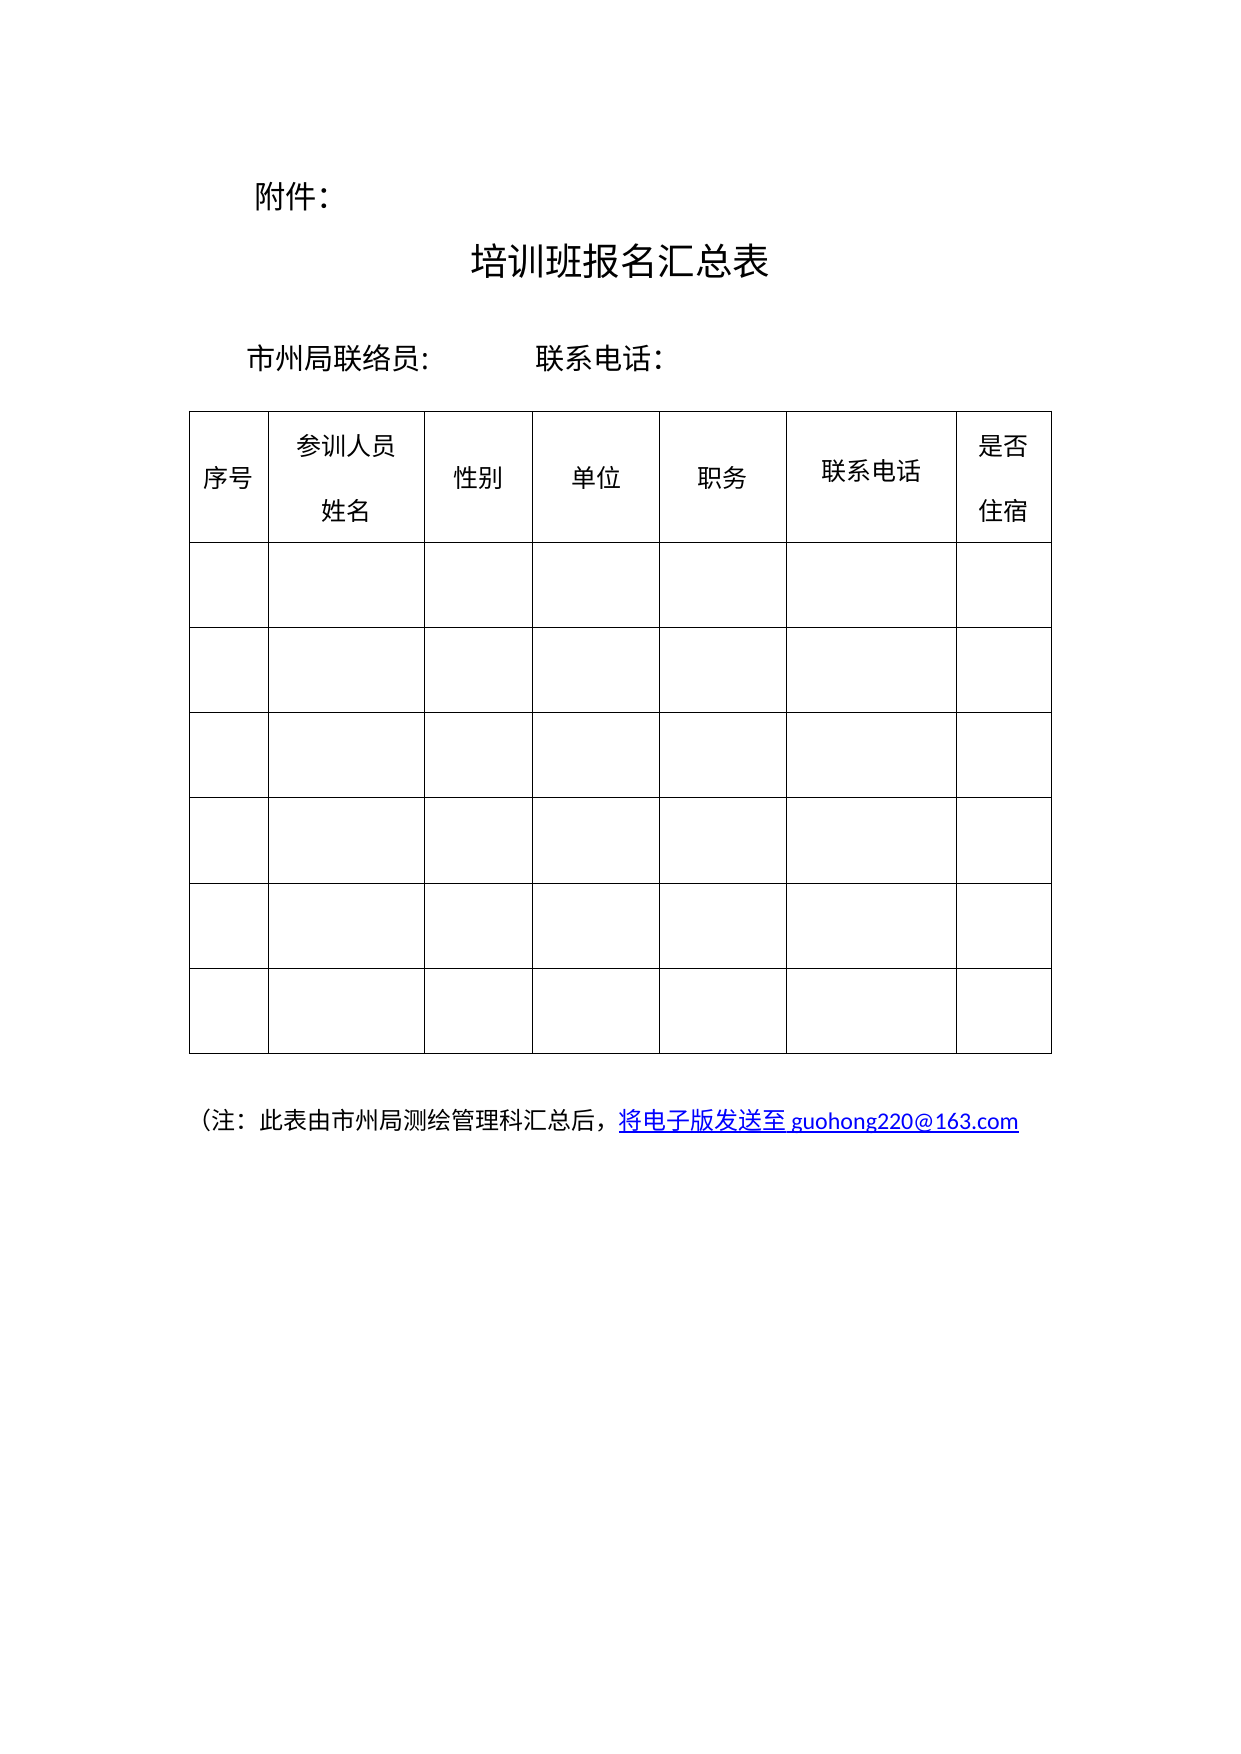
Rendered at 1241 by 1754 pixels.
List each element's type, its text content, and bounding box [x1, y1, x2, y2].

table_cell [269, 969, 424, 1053]
table_cell [957, 713, 1051, 797]
table_cell [660, 798, 786, 882]
table_cell [660, 628, 786, 712]
table_cell [660, 884, 786, 968]
table_cell [787, 713, 956, 797]
table_cell [787, 628, 956, 712]
table_header 职务 [660, 412, 786, 542]
text 市州局联络员: 联系电话： [187, 324, 1053, 389]
table_cell [269, 628, 424, 712]
table_cell [425, 543, 532, 627]
table_cell [269, 884, 424, 968]
table_cell [190, 969, 268, 1053]
table_cell [957, 543, 1051, 627]
table_cell [190, 713, 268, 797]
table_cell [660, 713, 786, 797]
table_cell [787, 798, 956, 882]
table_cell [425, 884, 532, 968]
table_cell [533, 969, 659, 1053]
table_cell [533, 713, 659, 797]
table_cell [425, 628, 532, 712]
text （注：此表由市州局测绘管理科汇总后，将电子版发送至guohong220@163.com [187, 1086, 1053, 1151]
table_header 参训人员 姓名 [269, 412, 424, 542]
table_cell [660, 969, 786, 1053]
table_cell [269, 798, 424, 882]
table_cell [269, 713, 424, 797]
table_cell [957, 628, 1051, 712]
table_header 单位 [533, 412, 659, 542]
table_header 联系电话 [787, 412, 956, 542]
table_cell [957, 798, 1051, 882]
table_cell [190, 798, 268, 882]
table_cell [425, 969, 532, 1053]
table_cell [425, 713, 532, 797]
table_header 性别 [425, 412, 532, 542]
table_cell [787, 884, 956, 968]
table_cell [533, 798, 659, 882]
table_cell [957, 884, 1051, 968]
table_cell [787, 969, 956, 1053]
table_cell [190, 628, 268, 712]
table_cell [533, 628, 659, 712]
table_cell [190, 543, 268, 627]
text 附件： [187, 162, 1053, 227]
table_cell [190, 884, 268, 968]
text 培训班报名汇总表 [187, 227, 1053, 292]
table_header 序号 [190, 412, 268, 542]
table_cell [269, 543, 424, 627]
table_cell [787, 543, 956, 627]
table_cell [660, 543, 786, 627]
table_cell [533, 884, 659, 968]
table_cell [957, 969, 1051, 1053]
table_cell [533, 543, 659, 627]
table_cell [425, 798, 532, 882]
table_header 是否住宿 [957, 412, 1051, 542]
